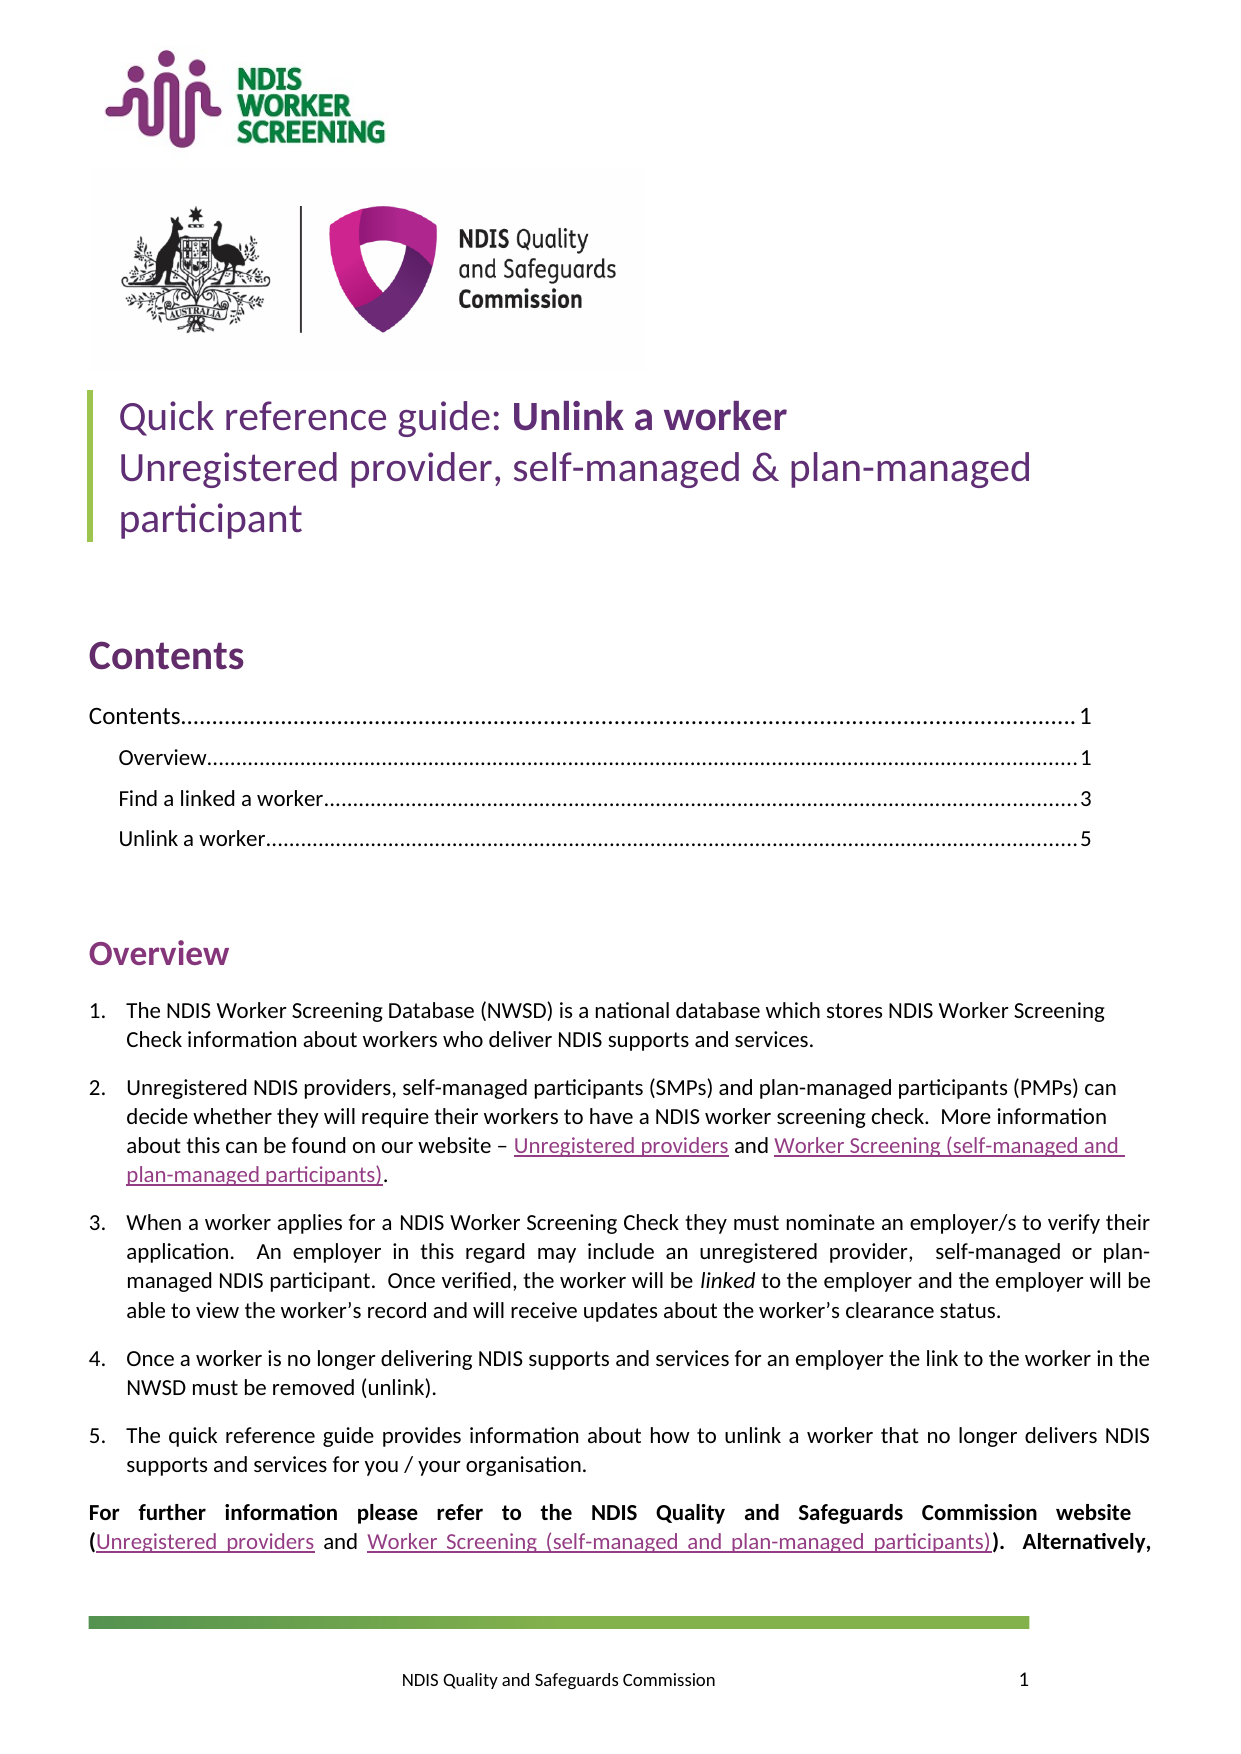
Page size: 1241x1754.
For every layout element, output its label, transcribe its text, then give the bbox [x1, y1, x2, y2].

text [89, 1497, 1152, 1555]
subtitle Overview [89, 931, 1152, 974]
list Once a worker is no longer delivering NDIS supports and services for an employer the link to the worker in the NWSD must be removed (unlink). [89, 1343, 1152, 1401]
list Unregistered NDIS providers, self-managed participants (SMPs) and plan-managed participants (PMPs) can decide whether they will require their workers to have a NDIS worker screening check. More information about this can be found on our website – Unregistered providers and Worker Screening (self-managed and plan-managed participants). [89, 1072, 1152, 1188]
text Unregistered provider, self-managed & plan-managed participant [93, 441, 1167, 542]
text Quick reference guide: Unlink a worker [93, 390, 1167, 441]
picture [88, 29, 648, 370]
list The quick reference guide provides information about how to unlink a worker that no longer delivers NDIS supports and services for you / your organisation. [89, 1420, 1152, 1478]
list When a worker applies for a NDIS Worker Screening Check they must nominate an employer/s to verify their application. An employer in this regard may include an unregistered provider, self-managed or plan-managed NDIS participant. Once verified, the worker will be linked to the employer and the employer will be able to view the worker’s record and will receive updates about the worker’s clearance status. [89, 1207, 1152, 1324]
list The NDIS Worker Screening Database (NWSD) is a national database which stores NDIS Worker Screening Check information about workers who deliver NDIS supports and services. [89, 995, 1152, 1053]
